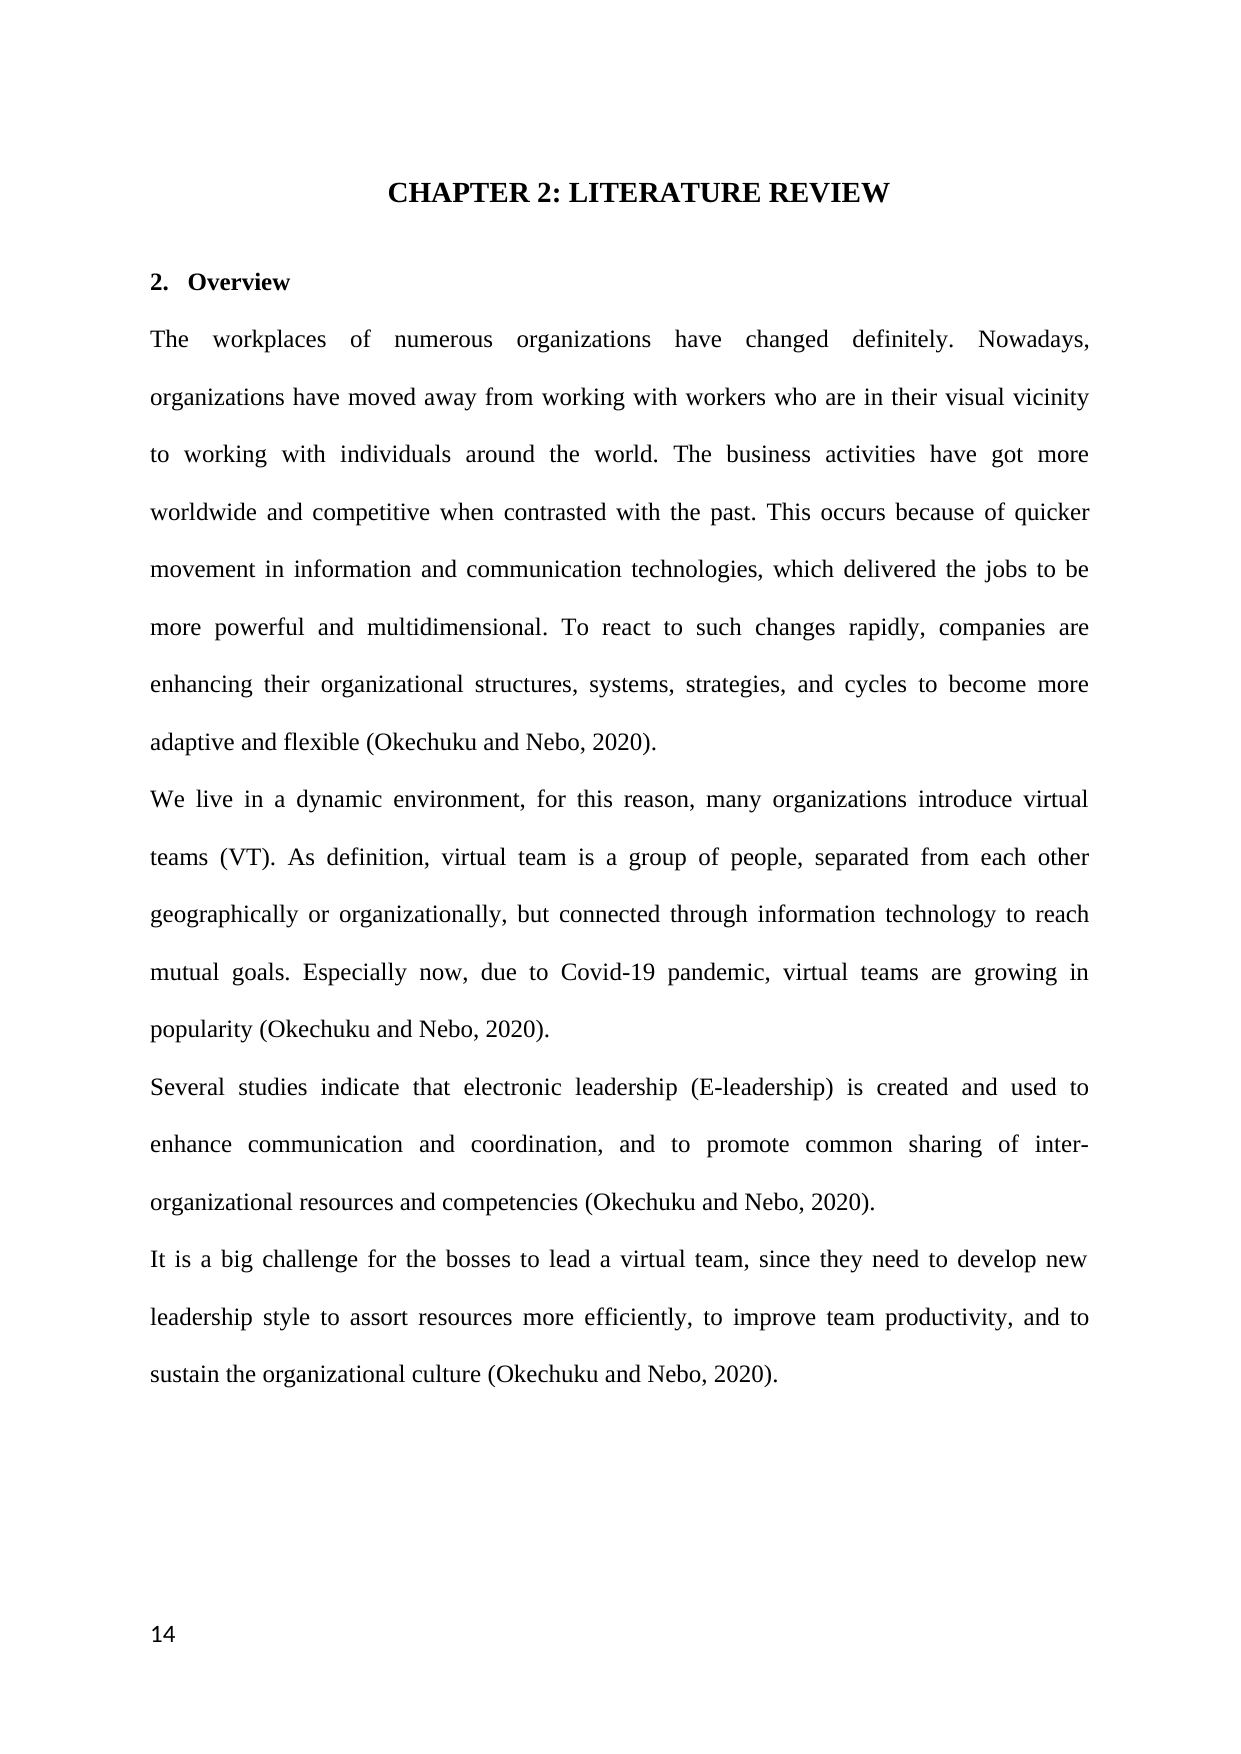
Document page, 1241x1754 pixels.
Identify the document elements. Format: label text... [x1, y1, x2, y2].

text We live in a dynamic environment, for this reason, many organizations introduce virtual teams (VT). As definition, virtual team is a group of people, separated from each other geographically or organizationally, but connected through information technology to reach mutual goals. Especially now, due to Covid-19 pandemic, virtual teams are growing in popularity. [150, 784, 1090, 1043]
text Several studies indicate that electronic leadership (E-leadership) is created and used to enhance communication and coordination, and to promote common sharing of inter-organizational resources and competencies. [150, 1072, 1090, 1216]
subtitle Overview [150, 267, 1090, 296]
text It is a big challenge for the bosses to lead a virtual team, since they need to develop new leadership style to assort resources more efficiently, to improve team productivity, and to sustain the organizational culture. [150, 1244, 1090, 1388]
text The workplaces of numerous organizations have changed definitely. Nowadays, organizations have moved away from working with workers who are in their visual vicinity to working with individuals around the world. The business activities have got more worldwide and competitive when contrasted with the past. This occurs because of quicker movement in information and communication technologies, which delivered the jobs to be more powerful and multidimensional. To react to such changes rapidly, companies are enhancing their organizational structures, systems, strategies, and cycles to become more adaptive and flexible . [150, 324, 1090, 756]
subtitle CHAPTER 2: LITERATURE REVIEW [187, 175, 1090, 208]
